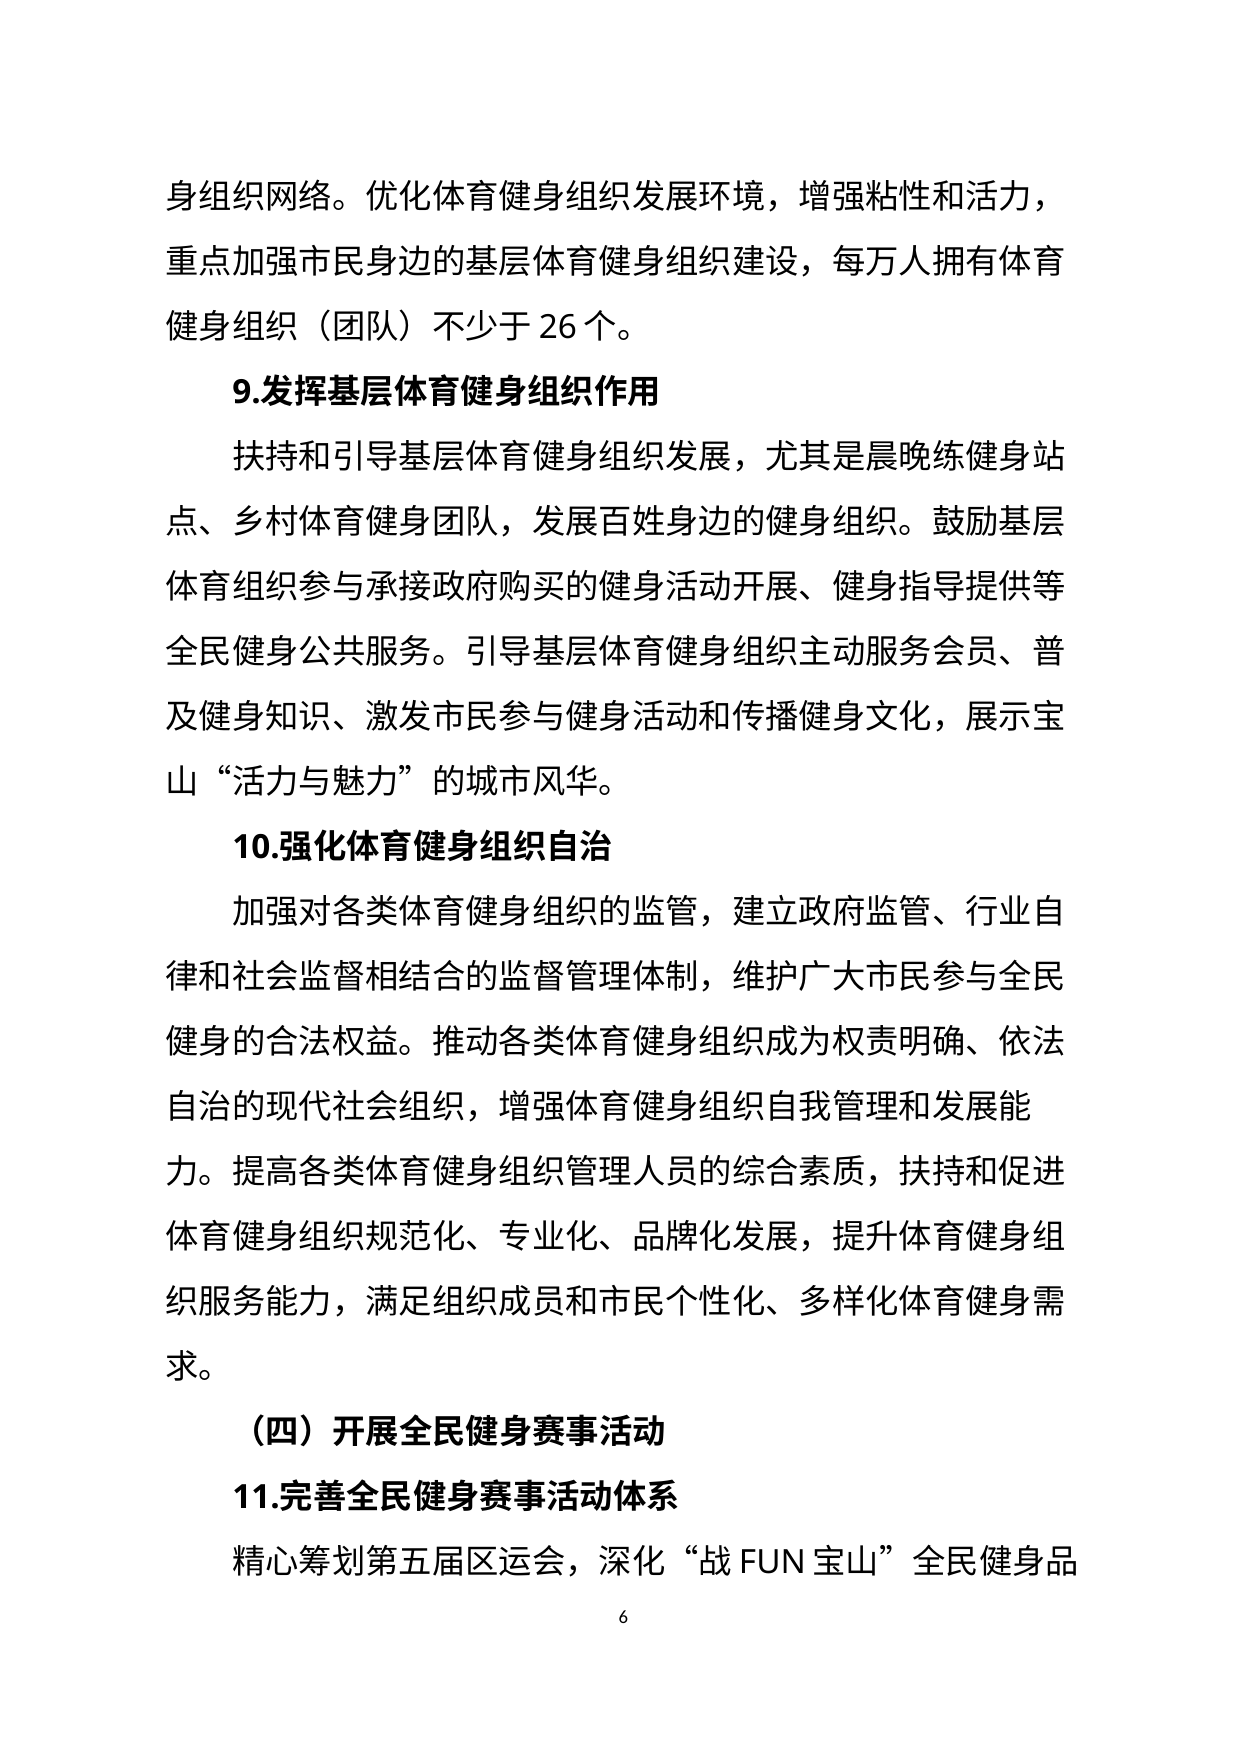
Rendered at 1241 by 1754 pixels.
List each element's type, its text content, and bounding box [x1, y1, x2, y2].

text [165, 1526, 1081, 1591]
text 扶持和引导基层体育健身组织发展，尤其是晨晚练健身站点、乡村体育健身团队，发展百姓身边的健身组织。鼓励基层体育组织参与承接政府购买的健身活动开展、健身指导提供等全民健身公共服务。引导基层体育健身组织主动服务会员、普及健身知识、激发市民参与健身活动和传播健身文化，展示宝山“活力与魅力”的城市风华。 [165, 421, 1081, 811]
text 加强对各类体育健身组织的监管，建立政府监管、行业自律和社会监督相结合的监督管理体制，维护广大市民参与全民健身的合法权益。推动各类体育健身组织成为权责明确、依法自治的现代社会组织，增强体育健身组织自我管理和发展能力。提高各类体育健身组织管理人员的综合素质，扶持和促进体育健身组织规范化、专业化、品牌化发展，提升体育健身组织服务能力，满足组织成员和市民个性化、多样化体育健身需求。 [165, 876, 1081, 1396]
text 9.发挥基层体育健身组织作用 [165, 356, 1081, 421]
text 10.强化体育健身组织自治 [165, 811, 1081, 876]
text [165, 161, 1081, 356]
text （四）开展全民健身赛事活动 [165, 1396, 1081, 1461]
text 11.完善全民健身赛事活动体系 [165, 1461, 1081, 1526]
